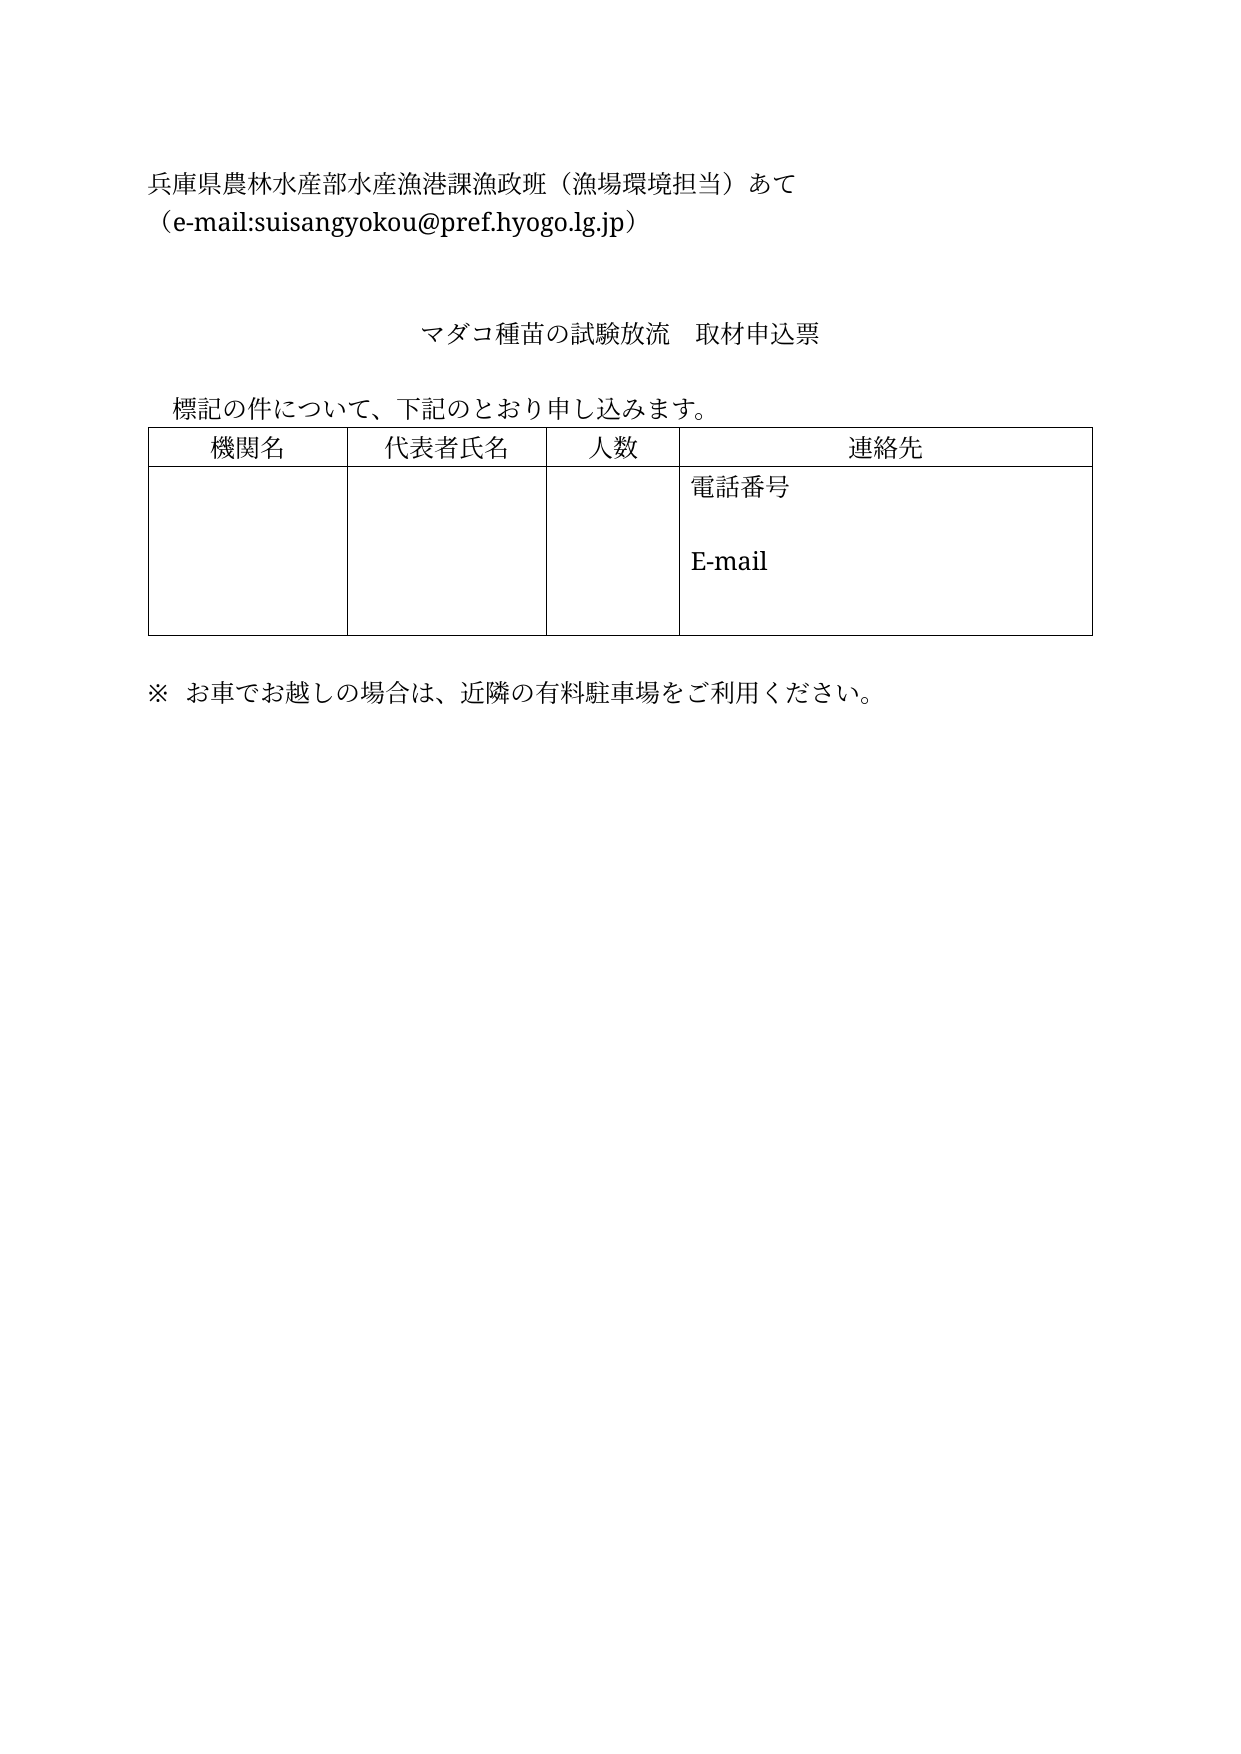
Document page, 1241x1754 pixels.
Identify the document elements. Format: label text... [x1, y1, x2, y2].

table_header 機関名 [149, 428, 347, 466]
table_cell [348, 467, 546, 635]
table_header 連絡先 [680, 428, 1092, 466]
text 標記の件について、下記のとおり申し込みます。 [148, 389, 1092, 427]
table_cell [547, 467, 679, 635]
text マダコ種苗の試験放流 取材申込票 [148, 314, 1092, 352]
text 兵庫県農林水産部水産漁港課漁政班（漁場環境担当）あて [148, 164, 1092, 202]
table_header 人数 [547, 428, 679, 466]
table_cell 電話番号 E-mail [680, 467, 1092, 635]
table_header 代表者氏名 [348, 428, 546, 466]
list お車でお越しの場合は、近隣の有料駐車場をご利用ください。 [148, 673, 1092, 711]
table_cell [149, 467, 347, 635]
text （e-mail:suisangyokou@pref.hyogo.lg.jp） [148, 202, 1092, 239]
